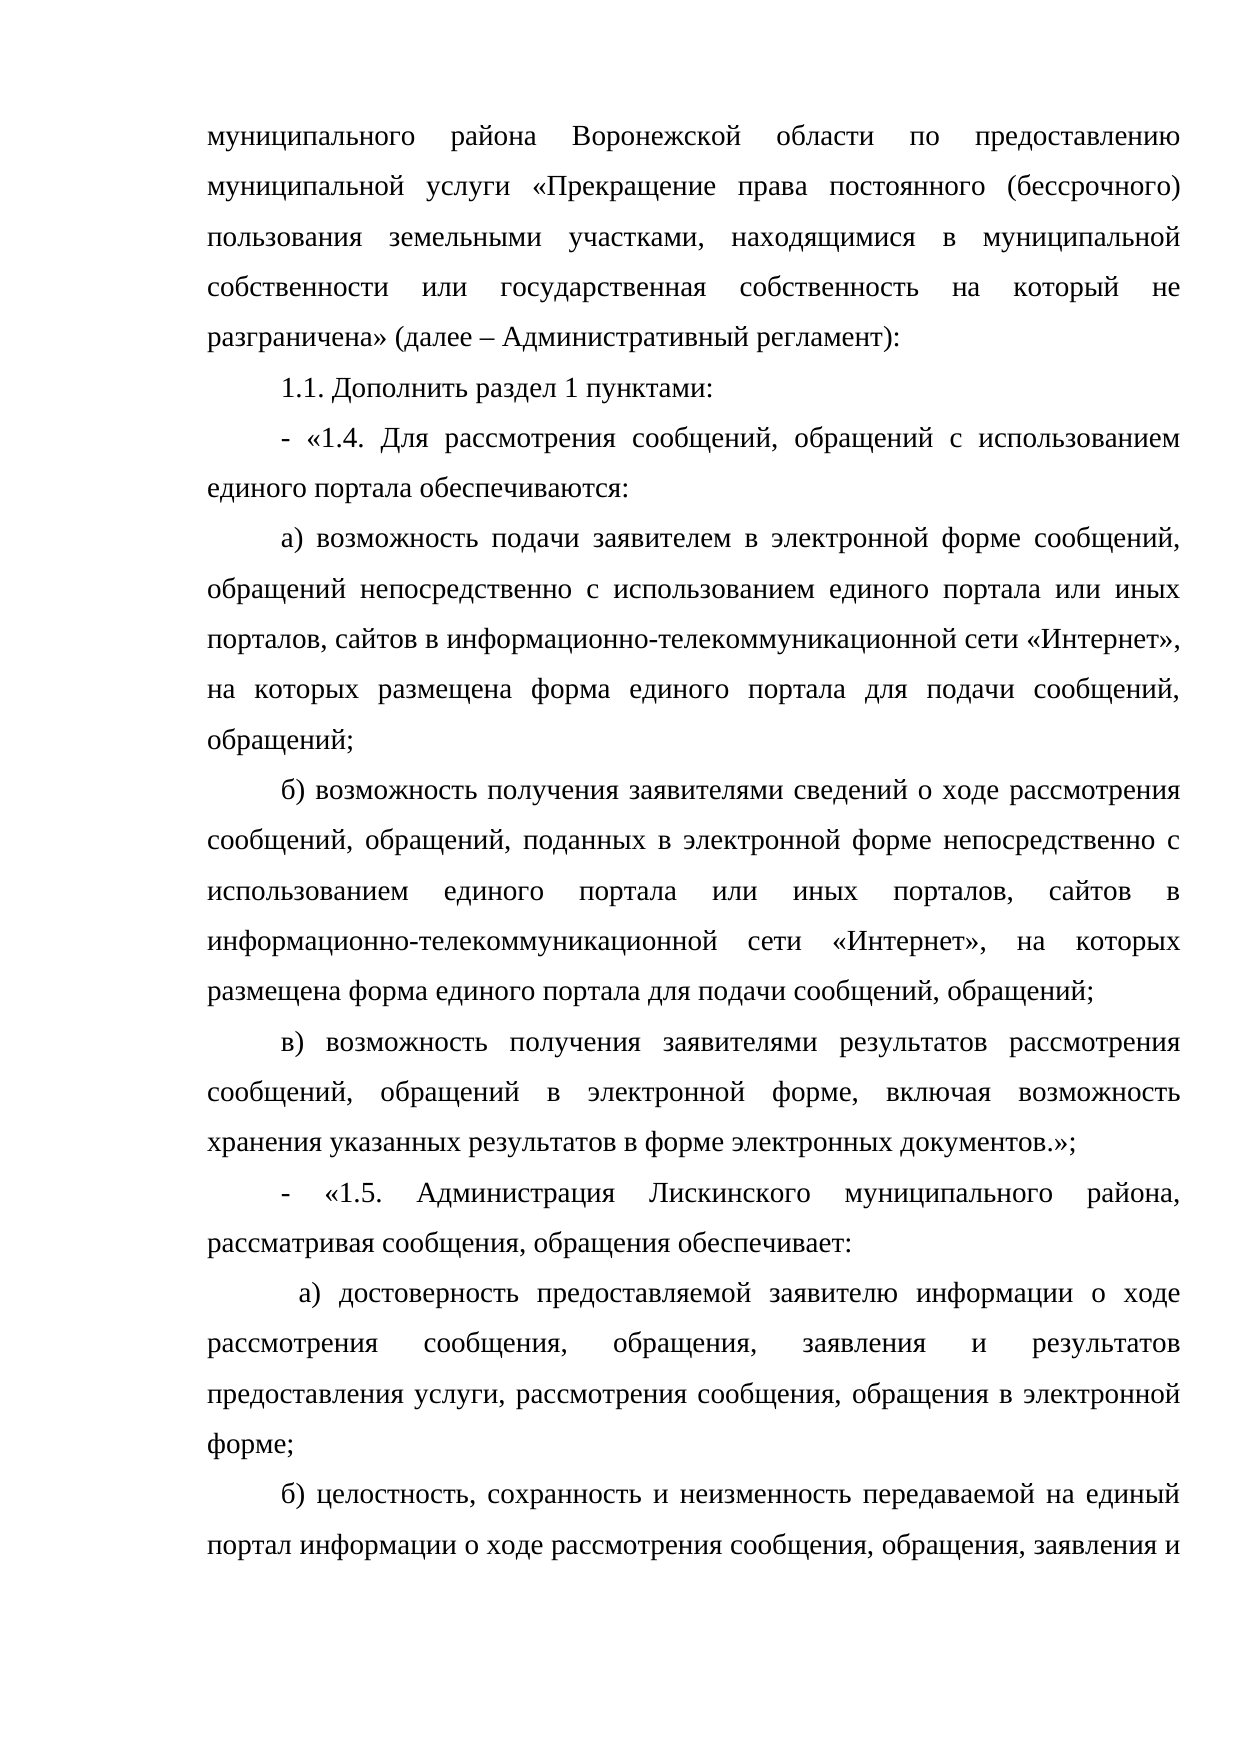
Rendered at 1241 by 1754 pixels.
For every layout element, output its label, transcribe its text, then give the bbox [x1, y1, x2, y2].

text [207, 1477, 1181, 1560]
text - «1.5. Администрация Лискинского муниципального района, рассматривая сообщения, обращения обеспечивает: [207, 1175, 1181, 1258]
text в) возможность получения заявителями результатов рассмотрения сообщений, обращений в электронной форме, включая возможность хранения указанных результатов в форме электронных документов.»; [207, 1024, 1181, 1158]
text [207, 118, 1181, 353]
text а) достоверность предоставляемой заявителю информации о ходе рассмотрения сообщения, обращения, заявления и результатов предоставления услуги, рассмотрения сообщения, обращения в электронной форме; [207, 1275, 1181, 1460]
text б) возможность получения заявителями сведений о ходе рассмотрения сообщений, обращений, поданных в электронной форме непосредственно с использованием единого портала или иных порталов, сайтов в информационно-телекоммуникационной сети «Интернет», на которых размещена форма единого портала для подачи сообщений, обращений; [207, 772, 1181, 1007]
text 1.1. Дополнить раздел 1 пунктами: [207, 370, 1181, 403]
text а) возможность подачи заявителем в электронной форме сообщений, обращений непосредственно с использованием единого портала или иных порталов, сайтов в информационно-телекоммуникационной сети «Интернет», на которых размещена форма единого портала для подачи сообщений, обращений; [207, 521, 1181, 755]
text - «1.4. Для рассмотрения сообщений, обращений с использованием единого портала обеспечиваются: [207, 420, 1181, 504]
